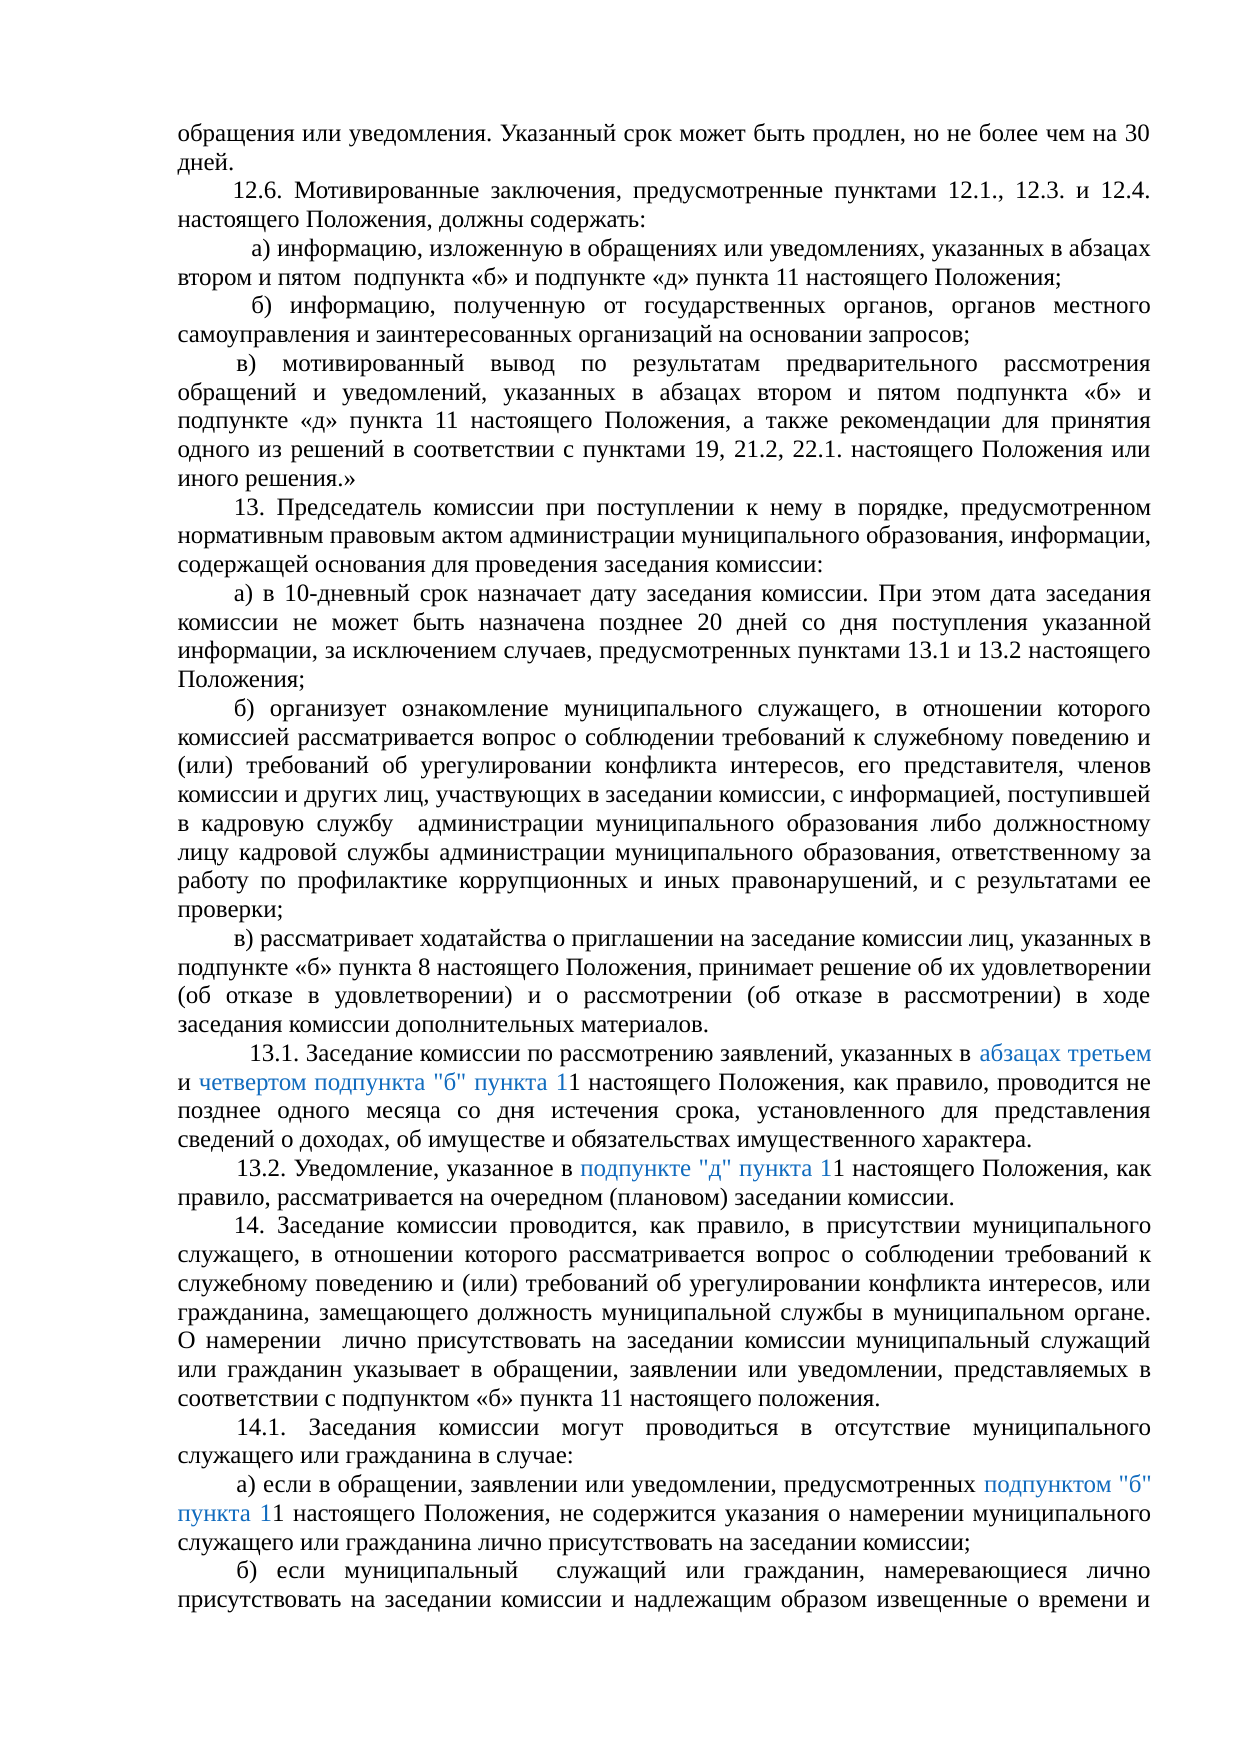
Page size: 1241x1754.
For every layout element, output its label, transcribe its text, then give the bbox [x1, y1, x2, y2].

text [177, 118, 1152, 176]
text б) информацию, полученную от государственных органов, органов местного самоуправления и заинтересованных организаций на основании запросов; [177, 291, 1152, 348]
text а) в 10-дневный срок назначает дату заседания комиссии. При этом дата заседания комиссии не может быть назначена позднее 20 дней со дня поступления указанной информации, за исключением случаев, предусмотренных пунктами 13.1 и 13.2 настоящего Положения; [177, 578, 1152, 693]
text 14.1. Заседания комиссии могут проводиться в отсутствие муниципального служащего или гражданина в случае: [177, 1412, 1152, 1469]
text а) если в обращении, заявлении или уведомлении, предусмотренных подпунктом "б" пункта 11 настоящего Положения, не содержится указания о намерении муниципального служащего или гражданина лично присутствовать на заседании комиссии; [177, 1469, 1152, 1556]
text 14. Заседание комиссии проводится, как правило, в присутствии муниципального служащего, в отношении которого рассматривается вопрос о соблюдении требований к служебному поведению и (или) требований об урегулировании конфликта интересов, или гражданина, замещающего должность муниципальной службы в муниципальном органе. О намерении лично присутствовать на заседании комиссии муниципальный служащий или гражданин указывает в обращении, заявлении или уведомлении, представляемых в соответствии с подпунктом «б» пункта 11 настоящего положения. [177, 1211, 1152, 1412]
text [177, 1556, 1152, 1613]
text б) организует ознакомление муниципального служащего, в отношении которого комиссией рассматривается вопрос о соблюдении требований к служебному поведению и (или) требований об урегулировании конфликта интересов, его представителя, членов комиссии и других лиц, участвующих в заседании комиссии, с информацией, поступившей в кадровую службу администрации муниципального образования либо должностному лицу кадровой службы администрации муниципального образования, ответственному за работу по профилактике коррупционных и иных правонарушений, и с результатами ее проверки; [177, 693, 1152, 923]
text 13.1. Заседание комиссии по рассмотрению заявлений, указанных в абзацах третьем и четвертом подпункта "б" пункта 11 настоящего Положения, как правило, проводится не позднее одного месяца со дня истечения срока, установленного для представления сведений о доходах, об имуществе и обязательствах имущественного характера. [177, 1038, 1152, 1153]
text 13.2. Уведомление, указанное в подпункте "д" пункта 11 настоящего Положения, как правило, рассматривается на очередном (плановом) заседании комиссии. [177, 1153, 1152, 1211]
text в) мотивированный вывод по результатам предварительного рассмотрения обращений и уведомлений, указанных в абзацах втором и пятом подпункта «б» и подпункте «д» пункта 11 настоящего Положения, а также рекомендации для принятия одного из решений в соответствии с пунктами 19, 21.2, 22.1. настоящего Положения или иного решения.» [177, 348, 1152, 492]
text а) информацию, изложенную в обращениях или уведомлениях, указанных в абзацах втором и пятом подпункта «б» и подпункте «д» пункта 11 настоящего Положения; [177, 233, 1152, 291]
text 13. Председатель комиссии при поступлении к нему в порядке, предусмотренном нормативным правовым актом администрации муниципального образования, информации, содержащей основания для проведения заседания комиссии: [177, 492, 1152, 578]
text 12.6. Мотивированные заключения, предусмотренные пунктами 12.1., 12.3. и 12.4. настоящего Положения, должны содержать: [177, 176, 1152, 233]
text в) рассматривает ходатайства о приглашении на заседание комиссии лиц, указанных в подпункте «б» пункта 8 настоящего Положения, принимает решение об их удовлетворении (об отказе в удовлетворении) и о рассмотрении (об отказе в рассмотрении) в ходе заседания комиссии дополнительных материалов. [177, 923, 1152, 1038]
